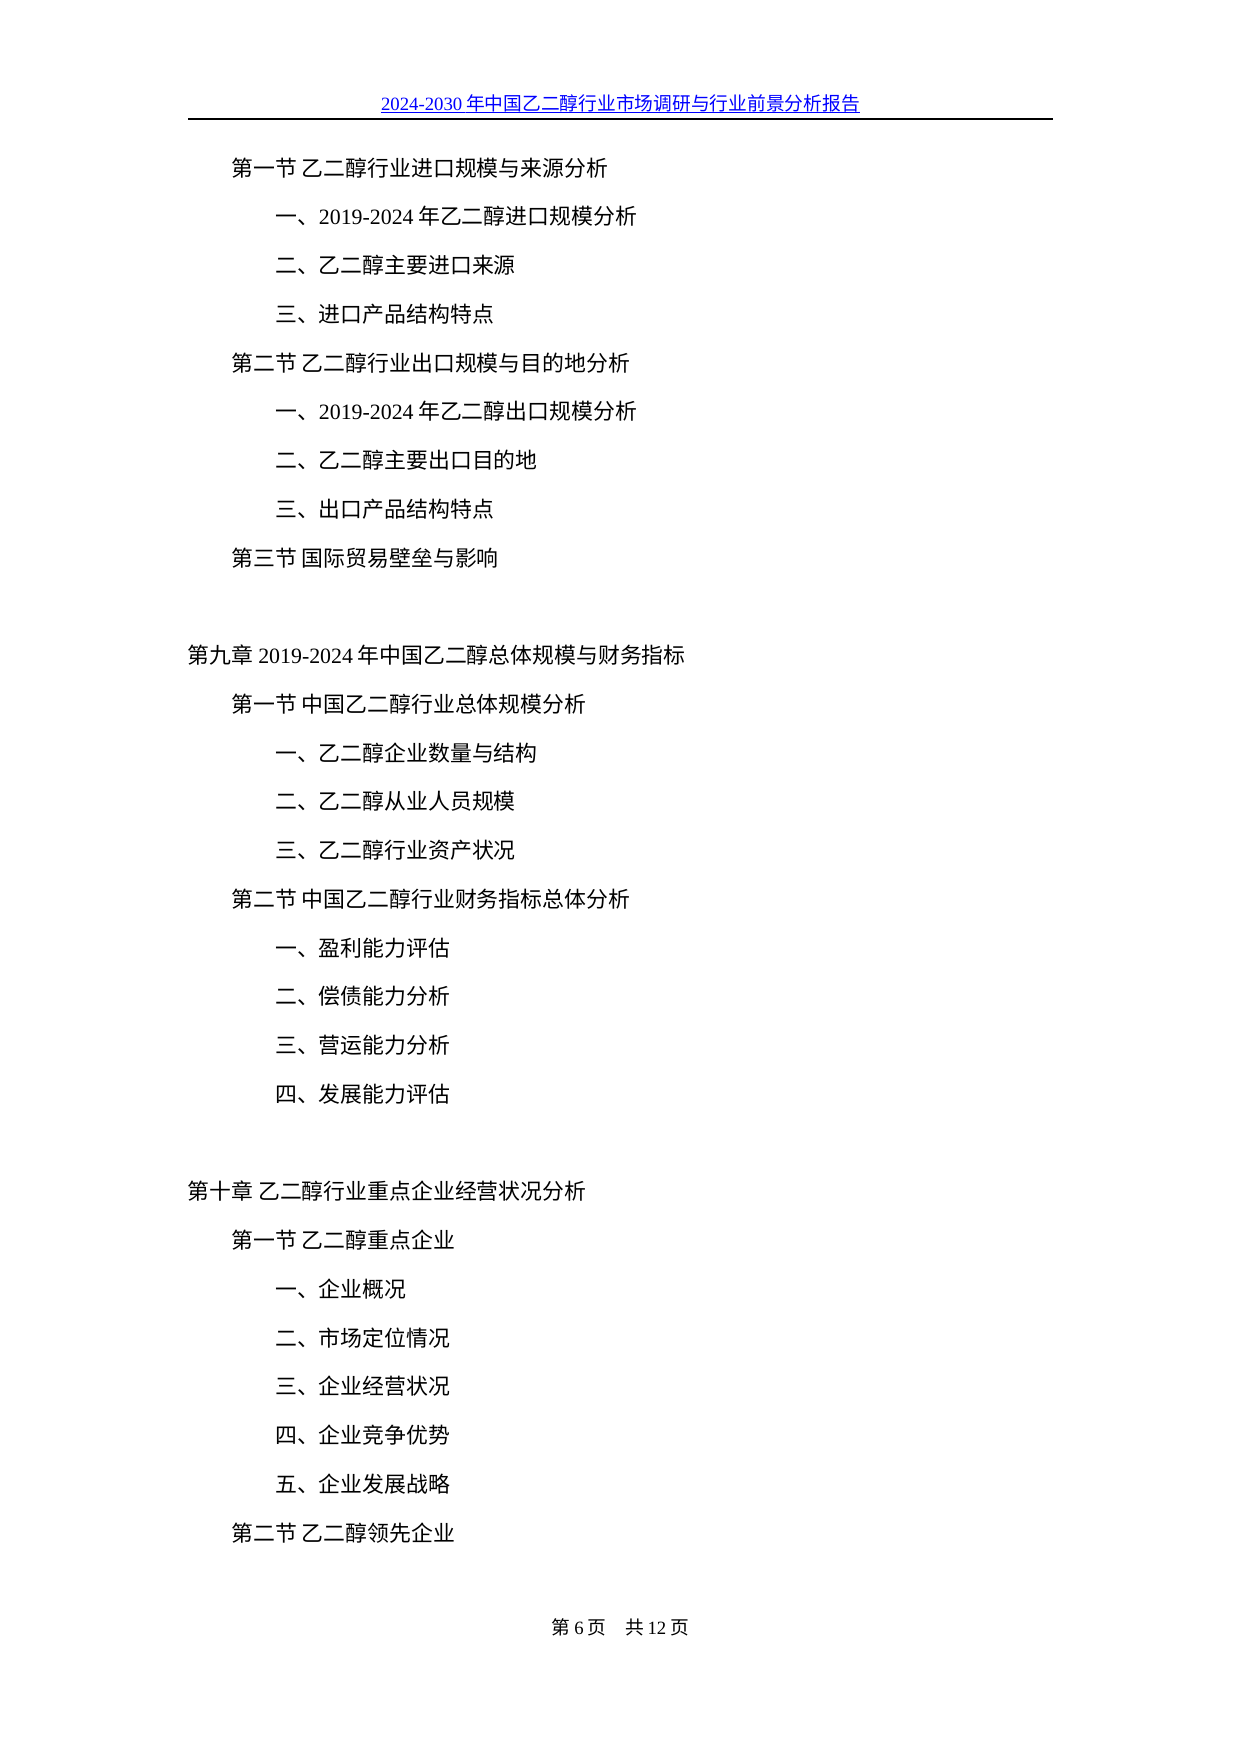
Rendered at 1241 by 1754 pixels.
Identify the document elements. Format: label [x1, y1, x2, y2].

text [187, 150, 1053, 1548]
